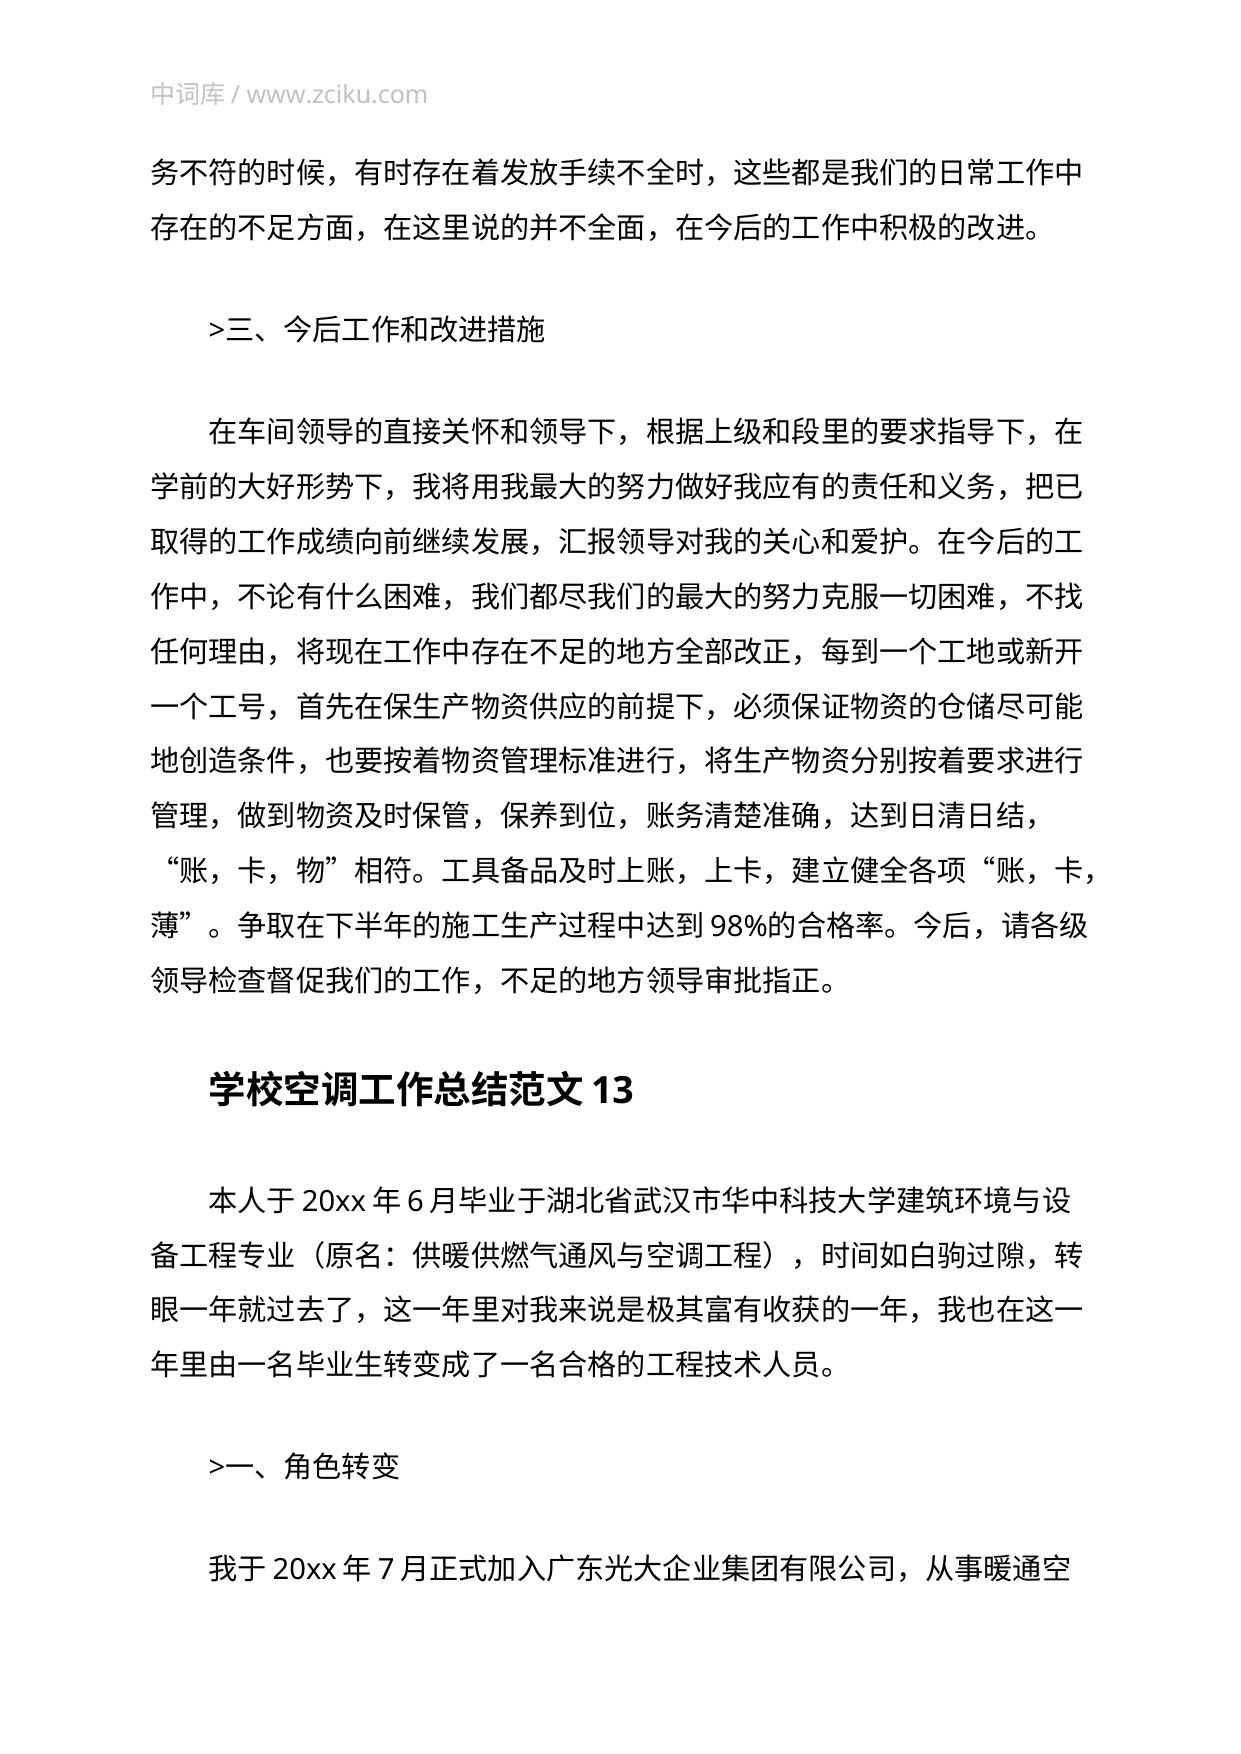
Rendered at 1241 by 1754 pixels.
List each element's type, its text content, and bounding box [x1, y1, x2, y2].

text 本人于20xx年6月毕业于湖北省武汉市华中科技大学建筑环境与设备工程专业（原名：供暖供燃气通风与空调工程），时间如白驹过隙，转眼一年就过去了，这一年里对我来说是极其富有收获的一年，我也在这一年里由一名毕业生转变成了一名合格的工程技术人员。 [150, 1177, 1090, 1384]
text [150, 1546, 1090, 1588]
text >一、角色转变 [150, 1444, 1090, 1486]
text 学校空调工作总结范文13 [150, 1059, 1090, 1114]
text 在车间领导的直接关怀和领导下，根据上级和段里的要求指导下，在学前的大好形势下，我将用我最大的努力做好我应有的责任和义务，把已取得的工作成绩向前继续发展，汇报领导对我的关心和爱护。在今后的工作中，不论有什么困难，我们都尽我们的最大的努力克服一切困难，不找任何理由，将现在工作中存在不足的地方全部改正，每到一个工地或新开一个工号，首先在保生产物资供应的前提下，必须保证物资的仓储尽可能地创造条件，也要按着物资管理标准进行，将生产物资分别按着要求进行管理，做到物资及时保管，保养到位，账务清楚准确，达到日清日结，“账，卡，物”相符。工具备品及时上账，上卡，建立健全各项“账，卡，薄”。争取在下半年的施工生产过程中达到98%的合格率。今后，请各级领导检查督促我们的工作，不足的地方领导审批指正。 [150, 409, 1090, 1000]
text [150, 150, 1090, 247]
text >三、今后工作和改进措施 [150, 307, 1090, 349]
